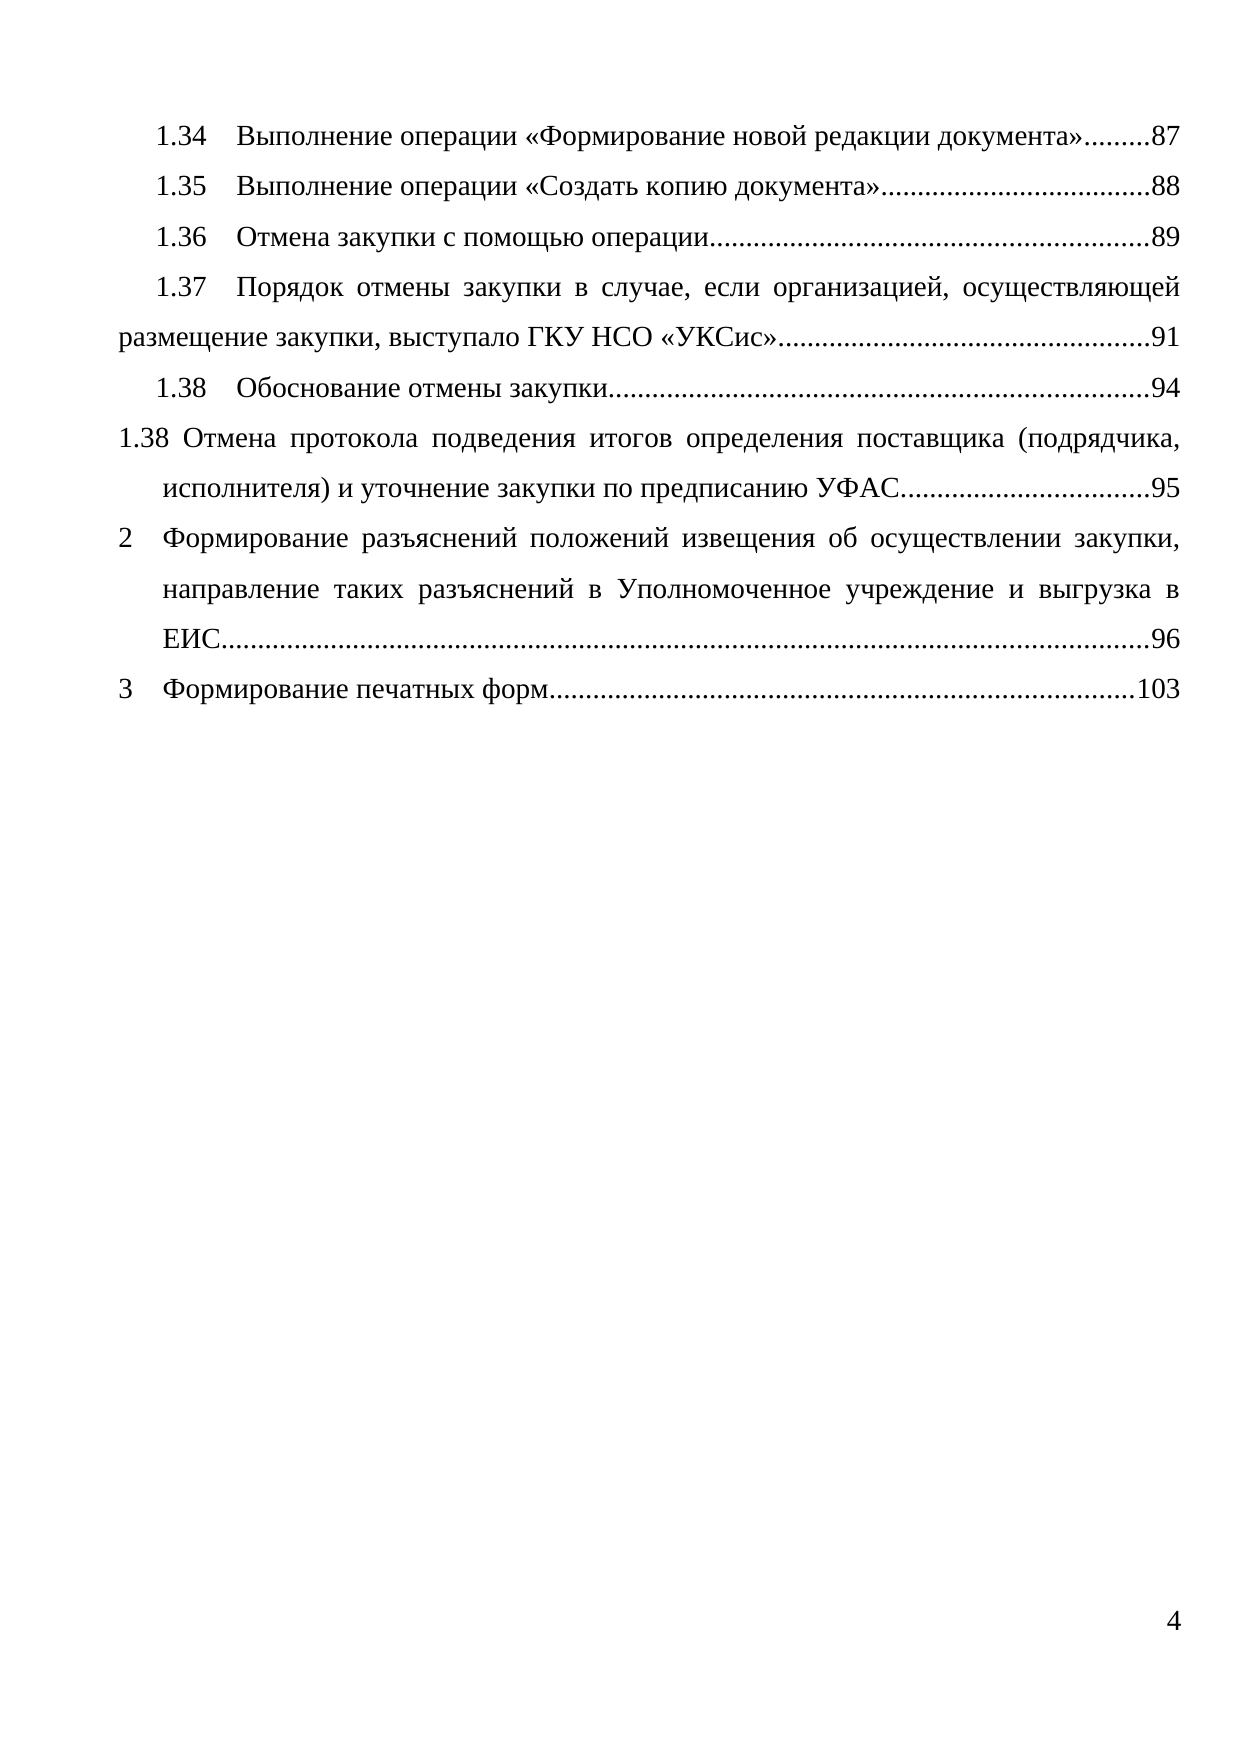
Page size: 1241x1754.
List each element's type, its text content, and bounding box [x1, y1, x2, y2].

text 1.34 Выполнение операции «Формирование новой редакции документа» 87 [118, 118, 1181, 152]
text 1.38 Отмена протокола подведения итогов определения поставщика (подрядчика, исполнителя) и уточнение закупки по предписанию УФАС. 95 [118, 420, 1181, 504]
text 1.36 Отмена закупки с помощью операции 89 [118, 219, 1181, 252]
text 1.35 Выполнение операции «Создать копию документа» 88 [118, 168, 1181, 202]
text 3 Формирование печатных форм 103 [118, 672, 1181, 705]
text 2 Формирование разъяснений положений извещения об осуществлении закупки, направление таких разъяснений в Уполномоченное учреждение и выгрузка в ЕИС 96 [118, 521, 1181, 655]
text 1.37 Порядок отмены закупки в случае, если организацией, осуществляющей размещение закупки, выступало ГКУ НСО «УКСис» 91 [118, 269, 1181, 353]
text 1.38 Обоснование отмены закупки 94 [118, 370, 1181, 403]
